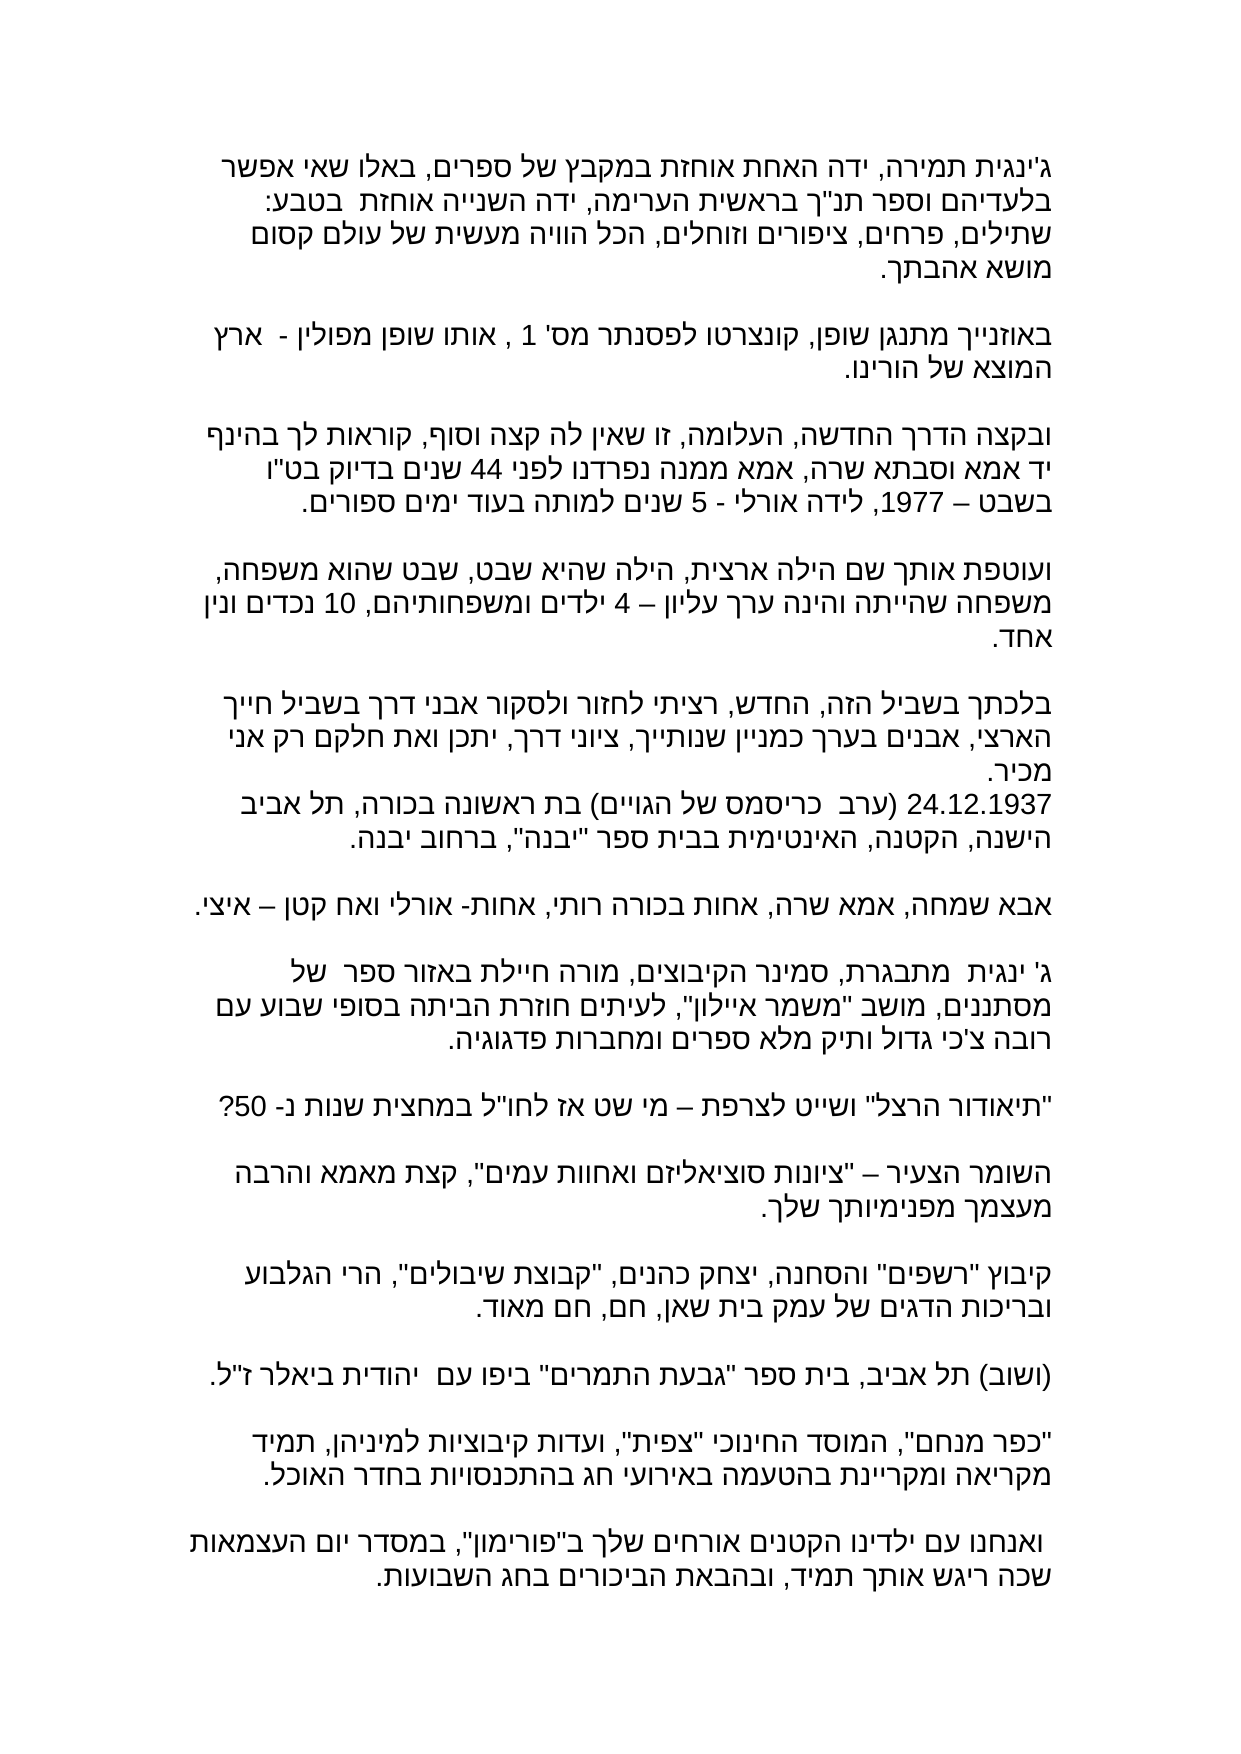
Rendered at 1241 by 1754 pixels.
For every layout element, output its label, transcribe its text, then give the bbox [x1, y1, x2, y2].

text אבא שמחה, אמא שרה, אחות בכורה רותי, אחות- אורלי ואח קטן – איצי. [187, 888, 1053, 921]
text "תיאודור הרצל" ושייט לצרפת – מי שט אז לחו"ל במחצית שנות נ- 50? [187, 1089, 1053, 1123]
text בלכתך בשביל הזה, החדש, רציתי לחזור ולסקור אבני דרך בשביל חייך הארצי, אבנים בערך כמניין שנותייך, ציוני דרך, יתכן ואת חלקם רק אני מכיר. [187, 687, 1053, 787]
text ועוטפת אותך שם הילה ארצית, הילה שהיא שבט, שבט שהוא משפחה, משפחה שהייתה והינה ערך עליון – 4 ילדים ומשפחותיהם, 10 נכדים ונין אחד. [187, 552, 1053, 653]
text קיבוץ "רשפים" והסחנה, יצחק כהנים, "קבוצת שיבולים", הרי הגלבוע ובריכות הדגים של עמק בית שאן, חם, חם מאוד. [187, 1257, 1053, 1324]
text השומר הצעיר – "ציונות סוציאליזם ואחוות עמים", קצת מאמא והרבה מעצמך מפנימיותך שלך. [187, 1156, 1053, 1223]
text באוזנייך מתנגן שופן, קונצרטו לפסנתר מס' 1 , אותו שופן מפולין - ארץ המוצא של הורינו. [187, 318, 1053, 385]
text (ושוב) תל אביב, בית ספר "גבעת התמרים" ביפו עם יהודית ביאלר ז"ל. [187, 1357, 1053, 1391]
text 24.12.1937 (ערב כריסמס של הגויים) בת ראשונה בכורה, תל אביב הישנה, הקטנה, האינטימית בבית ספר "יבנה", ברחוב יבנה. [187, 787, 1053, 854]
text ובקצה הדרך החדשה, העלומה, זו שאין לה קצה וסוף, קוראות לך בהינף יד אמא וסבתא שרה, אמא ממנה נפרדנו לפני 44 שנים בדיוק בט"ו בשבט – 1977, לידה אורלי - 5 שנים למותה בעוד ימים ספורים. [187, 418, 1053, 519]
text "כפר מנחם", המוסד החינוכי "צפית", ועדות קיבוציות למיניהן, תמיד מקריאה ומקריינת בהטעמה באירועי חג בהתכנסויות בחדר האוכל. [187, 1424, 1053, 1492]
text ואנחנו עם ילדינו הקטנים אורחים שלך ב"פורימון", במסדר יום העצמאות שכה ריגש אותך תמיד, ובהבאת הביכורים בחג השבועות. [187, 1525, 1053, 1592]
text ג' ינגית מתבגרת, סמינר הקיבוצים, מורה חיילת באזור ספר של מסתננים, מושב "משמר איילון", לעיתים חוזרת הביתה בסופי שבוע עם רובה צ'כי גדול ותיק מלא ספרים ומחברות פדגוגיה. [187, 955, 1053, 1056]
text ג'ינגית תמירה, ידה האחת אוחזת במקבץ של ספרים, באלו שאי אפשר בלעדיהם וספר תנ"ך בראשית הערימה, ידה השנייה אוחזת בטבע: שתילים, פרחים, ציפורים וזוחלים, הכל הוויה מעשית של עולם קסום מושא אהבתך. [187, 150, 1053, 284]
